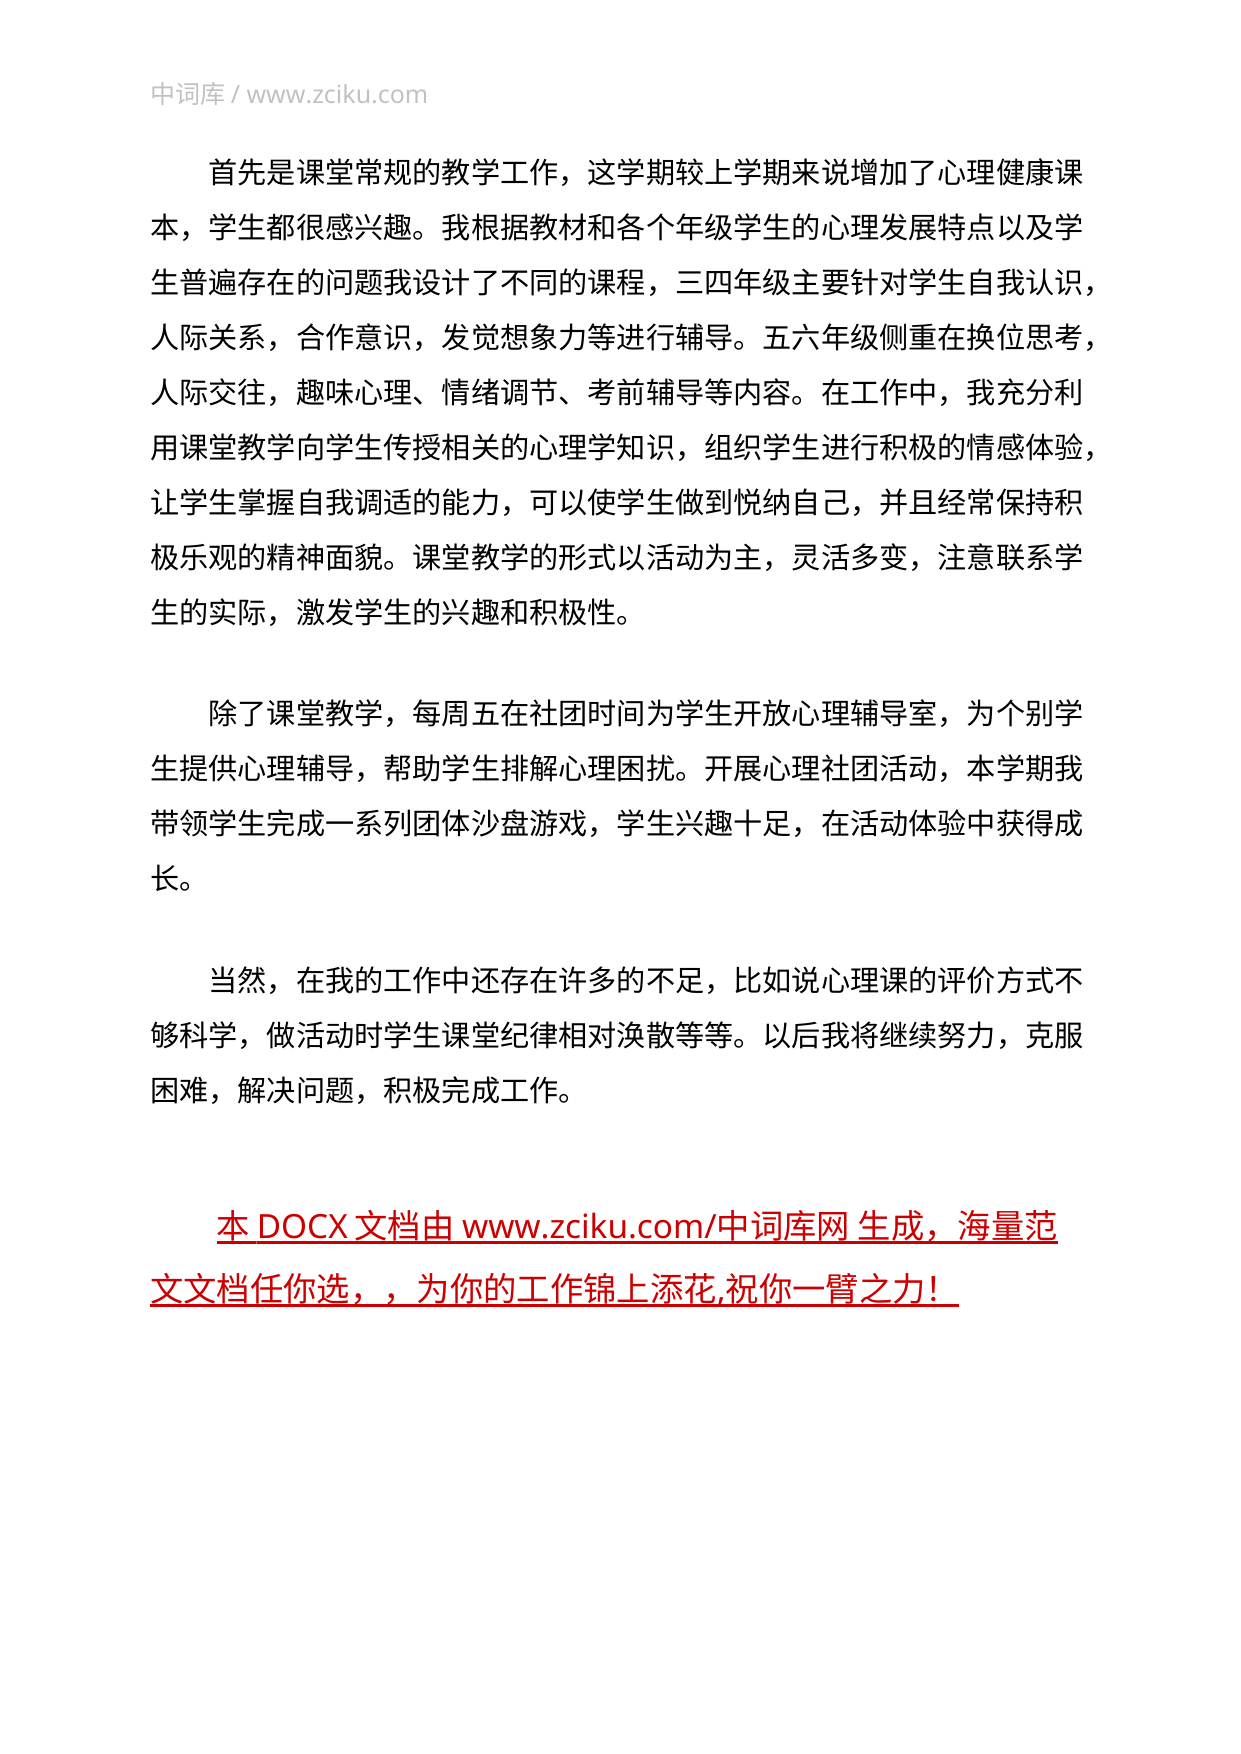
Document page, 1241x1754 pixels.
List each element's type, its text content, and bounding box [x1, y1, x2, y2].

text 首先是课堂常规的教学工作，这学期较上学期来说增加了心理健康课本，学生都很感兴趣。我根据教材和各个年级学生的心理发展特点以及学生普遍存在的问题我设计了不同的课程，三四年级主要针对学生自我认识，人际关系，合作意识，发觉想象力等进行辅导。五六年级侧重在换位思考，人际交往，趣味心理、情绪调节、考前辅导等内容。在工作中，我充分利用课堂教学向学生传授相关的心理学知识，组织学生进行积极的情感体验，让学生掌握自我调适的能力，可以使学生做到悦纳自己，并且经常保持积极乐观的精神面貌。课堂教学的形式以活动为主，灵活多变，注意联系学生的实际，激发学生的兴趣和积极性。 [150, 150, 1090, 631]
text 当然，在我的工作中还存在许多的不足，比如说心理课的评价方式不够科学，做活动时学生课堂纪律相对涣散等等。以后我将继续努力，克服困难，解决问题，积极完成工作。 [150, 957, 1090, 1109]
text 除了课堂教学，每周五在社团时间为学生开放心理辅导室，为个别学生提供心理辅导，帮助学生排解心理困扰。开展心理社团活动，本学期我带领学生完成一系列团体沙盘游戏，学生兴趣十足，在活动体验中获得成长。 [150, 691, 1090, 898]
text 本DOCX文档由 www.zciku.com/中词库网 生成，海量范文文档任你选，，为你的工作锦上添花,祝你一臂之力！ [150, 1200, 1090, 1311]
